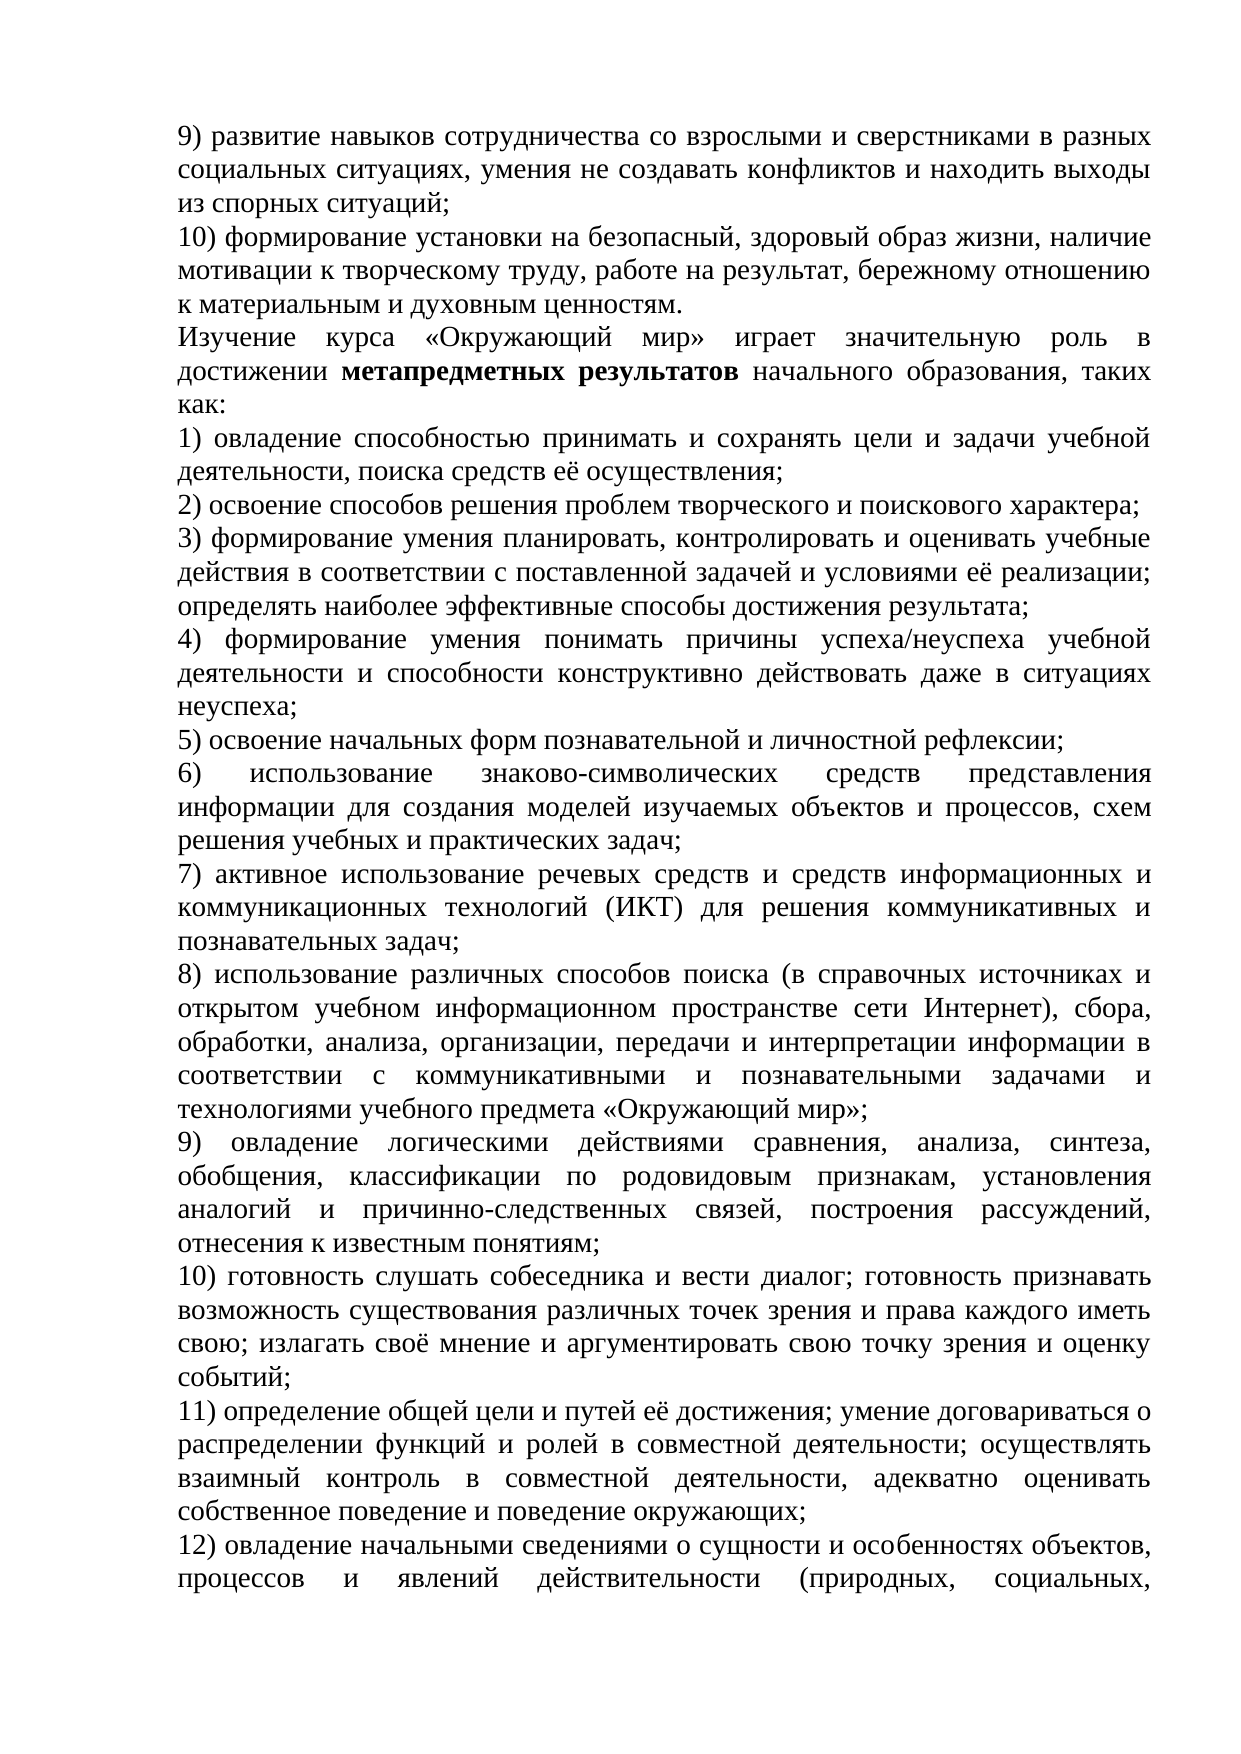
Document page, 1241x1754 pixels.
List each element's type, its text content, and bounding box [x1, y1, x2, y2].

text 9) овладение логическими действиями сравнения, анализа, синтеза, обобщения, классификации по родовидовым признакам, установления аналогий и причинно-следственных связей, построения рассуждений, отнесения к известным понятиям; [177, 1124, 1152, 1258]
text 4) формирование умения понимать причины успеха/неуспеха учебной деятельности и способности конструктивно действовать даже в ситуациях неуспеха; [177, 621, 1152, 722]
text 11) определение общей цели и путей её достижения; умение договариваться о распределении функций и ролей в совместной деятельности; осуществлять взаимный контроль в совместной деятельности, адекватно оценивать собственное поведение и поведение окружающих; [177, 1393, 1152, 1527]
text 10) формирование установки на безопасный, здоровый образ жизни, наличие мотивации к творческому труду, работе на результат, бережному отношению к материальным и духовным ценностям. [177, 219, 1152, 319]
text Изучение курса «Окружающий мир» играет значительную роль в достижении метапредметных результатов начального образования, таких как: [177, 319, 1152, 420]
text 5) освоение начальных форм познавательной и личностной рефлексии; [177, 722, 1152, 755]
text 8) использование различных способов поиска (в справочных источниках и открытом учебном информационном пространстве сети Интернет), сбора, обработки, анализа, организации, передачи и интерпретации информации в соответствии с коммуникативными и познавательными задачами и технологиями учебного предмета «Окружающий мир»; [177, 957, 1152, 1124]
text 1) овладение способностью принимать и сохранять цели и задачи учебной деятельности, поиска средств её осуществления; [177, 420, 1152, 487]
text 7) активное использование речевых средств и средств информационных и коммуникационных технологий (ИКТ) для решения коммуникативных и познавательных задач; [177, 856, 1152, 957]
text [177, 1527, 1152, 1594]
text 10) готовность слушать собеседника и вести диалог; готовность признавать возможность существования различных точек зрения и права каждого иметь свою; излагать своё мнение и аргументировать свою точку зрения и оценку событий; [177, 1258, 1152, 1393]
text 2) освоение способов решения проблем творческого и поискового характера; [177, 487, 1152, 521]
text 9) развитие навыков сотрудничества со взрослыми и сверстниками в разных социальных ситуациях, умения не создавать конфликтов и находить выходы из спорных ситуаций; [177, 118, 1152, 219]
text 6) использование знаково-символических средств представления информации для создания моделей изучаемых объектов и процессов, схем решения учебных и практических задач; [177, 755, 1152, 856]
text 3) формирование умения планировать, контролировать и оценивать учебные действия в соответствии с поставленной задачей и условиями её реализации; определять наиболее эффективные способы достижения результата; [177, 521, 1152, 621]
